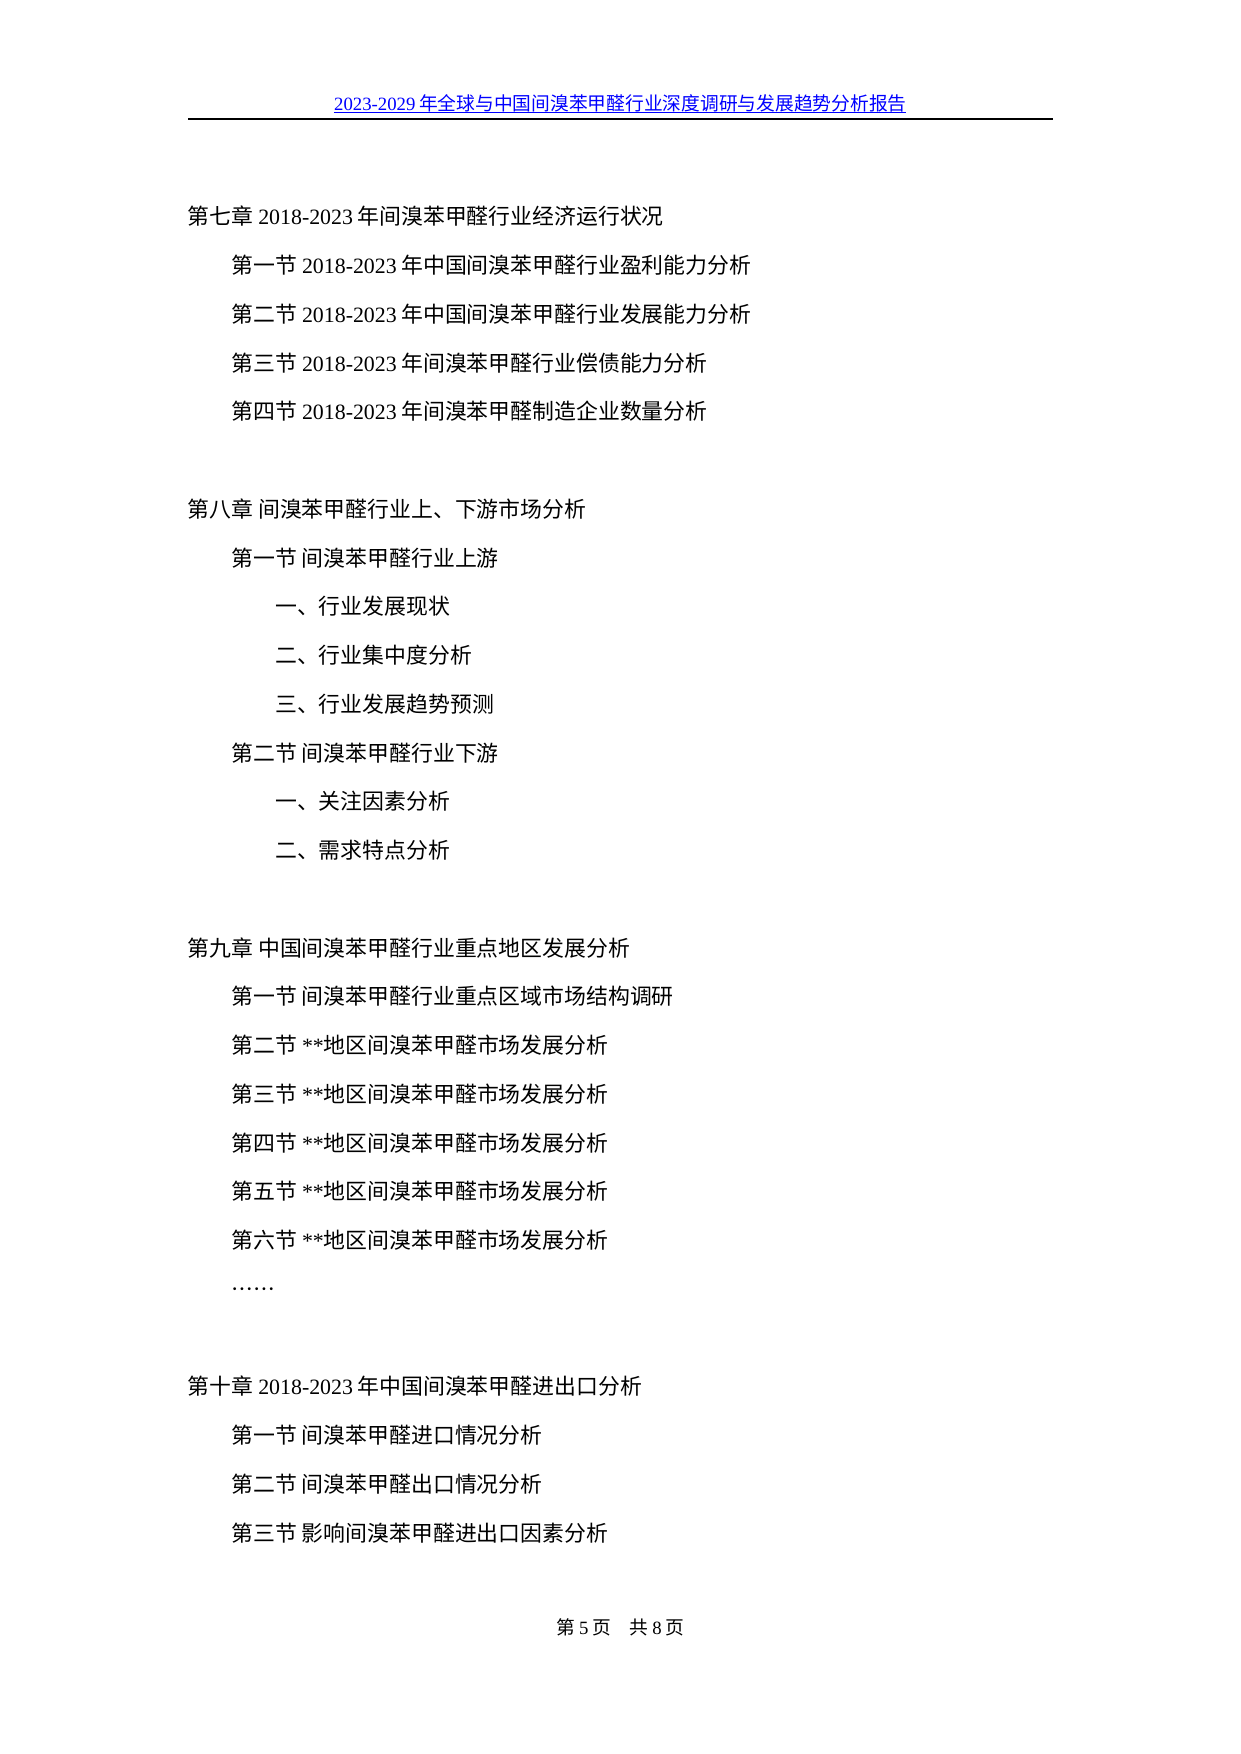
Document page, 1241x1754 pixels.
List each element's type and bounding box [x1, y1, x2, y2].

text [187, 150, 1053, 1548]
